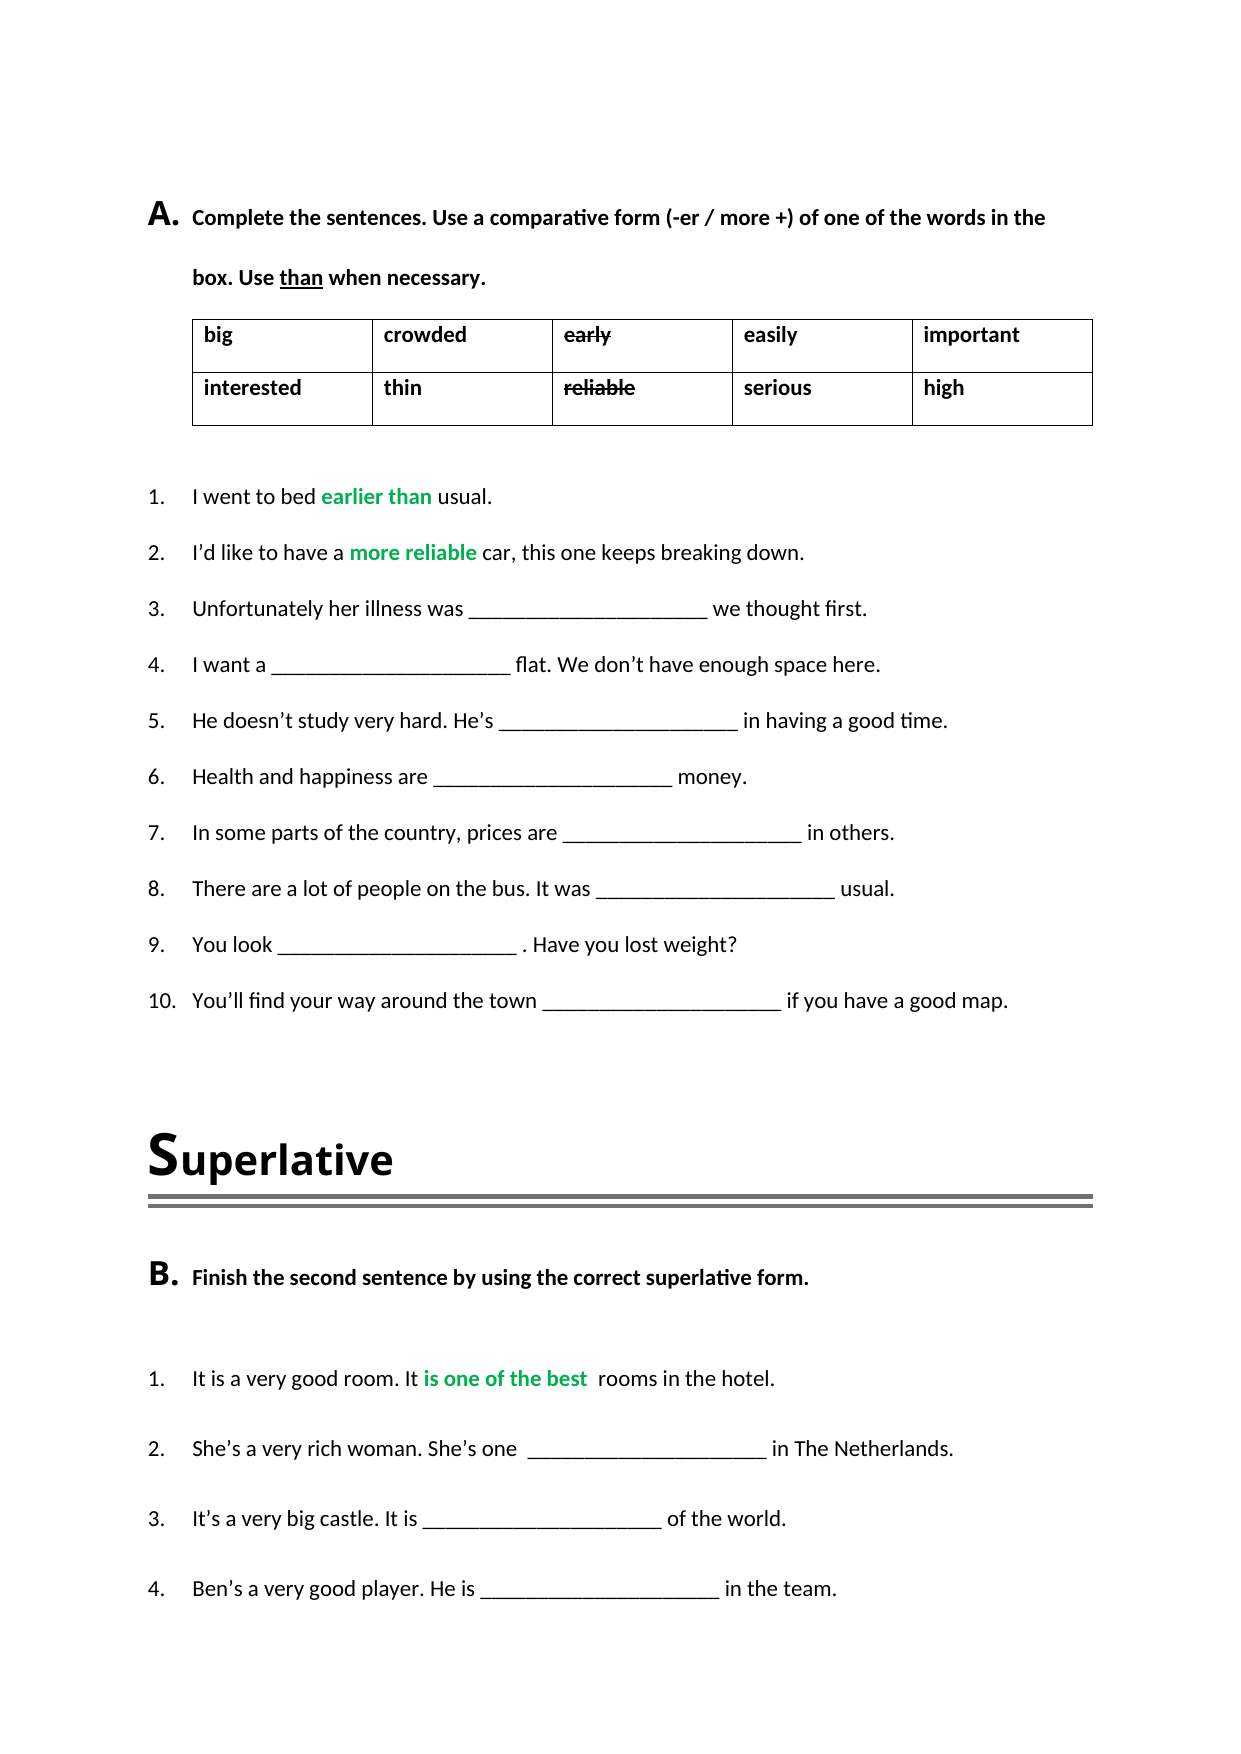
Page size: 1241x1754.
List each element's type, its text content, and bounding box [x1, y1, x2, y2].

list He doesn’t study very hard. He’s _____________________ in having a good time. [148, 706, 1093, 734]
table_cell thin [373, 373, 552, 425]
table_header important [913, 320, 1092, 372]
table_header early [553, 320, 732, 372]
list I’d like to have a more reliable car, this one keeps breaking down. [148, 538, 1093, 566]
list Health and happiness are _____________________ money. [148, 762, 1093, 790]
table_header crowded [373, 320, 552, 372]
list It is a very good room. It is one of the best rooms in the hotel. [148, 1364, 1093, 1392]
table_header big [193, 320, 372, 372]
text Superlative [148, 1113, 1093, 1194]
list Unfortunately her illness was _____________________ we thought first. [148, 594, 1093, 622]
list I want a _____________________ flat. We don’t have enough space here. [148, 650, 1093, 678]
table_cell high [913, 373, 1092, 425]
list Ben’s a very good player. He is _____________________ in the team. [148, 1574, 1093, 1602]
list It’s a very big castle. It is _____________________ of the world. [148, 1504, 1093, 1532]
table_cell reliable [553, 373, 732, 425]
table_header easily [733, 320, 912, 372]
list You look _____________________ . Have you lost weight? [148, 931, 1093, 958]
table_cell serious [733, 373, 912, 425]
list You’ll find your way around the town _____________________ if you have a good map. [148, 987, 1093, 1014]
list I went to bed earlier than usual. [148, 482, 1093, 510]
list There are a lot of people on the bus. It was _____________________ usual. [148, 874, 1093, 902]
list Complete the sentences. Use a comparative form (-er / more +) of one of the words in the box. Use than when necessary. [148, 189, 1093, 291]
list In some parts of the country, prices are _____________________ in others. [148, 818, 1093, 846]
list She’s a very rich woman. She’s one _____________________ in The Netherlands. [148, 1434, 1093, 1462]
list Finish the second sentence by using the correct superlative form. [148, 1250, 1093, 1296]
table_cell interested [193, 373, 372, 425]
